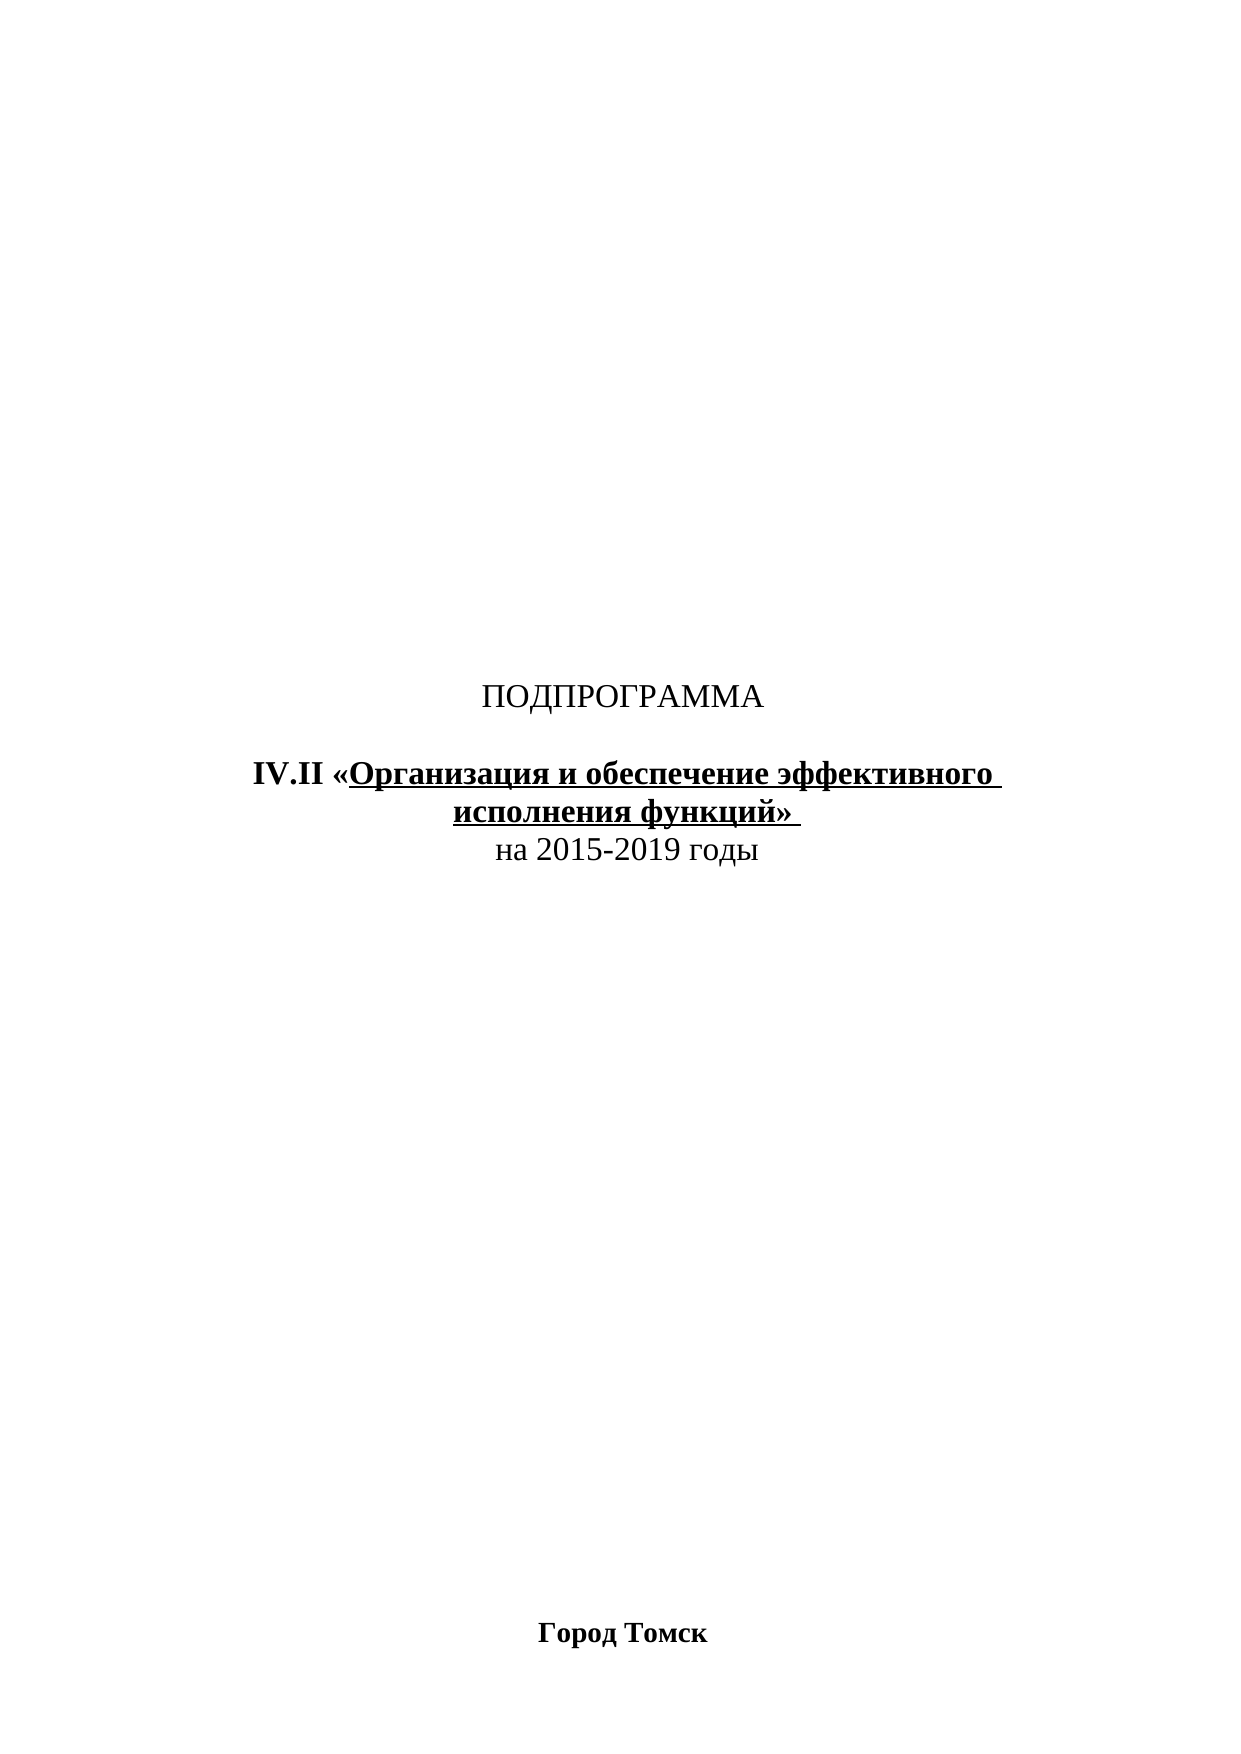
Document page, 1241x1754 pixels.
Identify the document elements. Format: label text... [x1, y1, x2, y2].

text на 2015-2019 годы [94, 830, 1152, 868]
text Город Томск [94, 1616, 1152, 1649]
text IV.II «Организация и обеспечение эффективного [94, 753, 1152, 791]
text исполнения функций» [94, 791, 1152, 830]
text ПОДПРОГРАММА [94, 676, 1152, 715]
